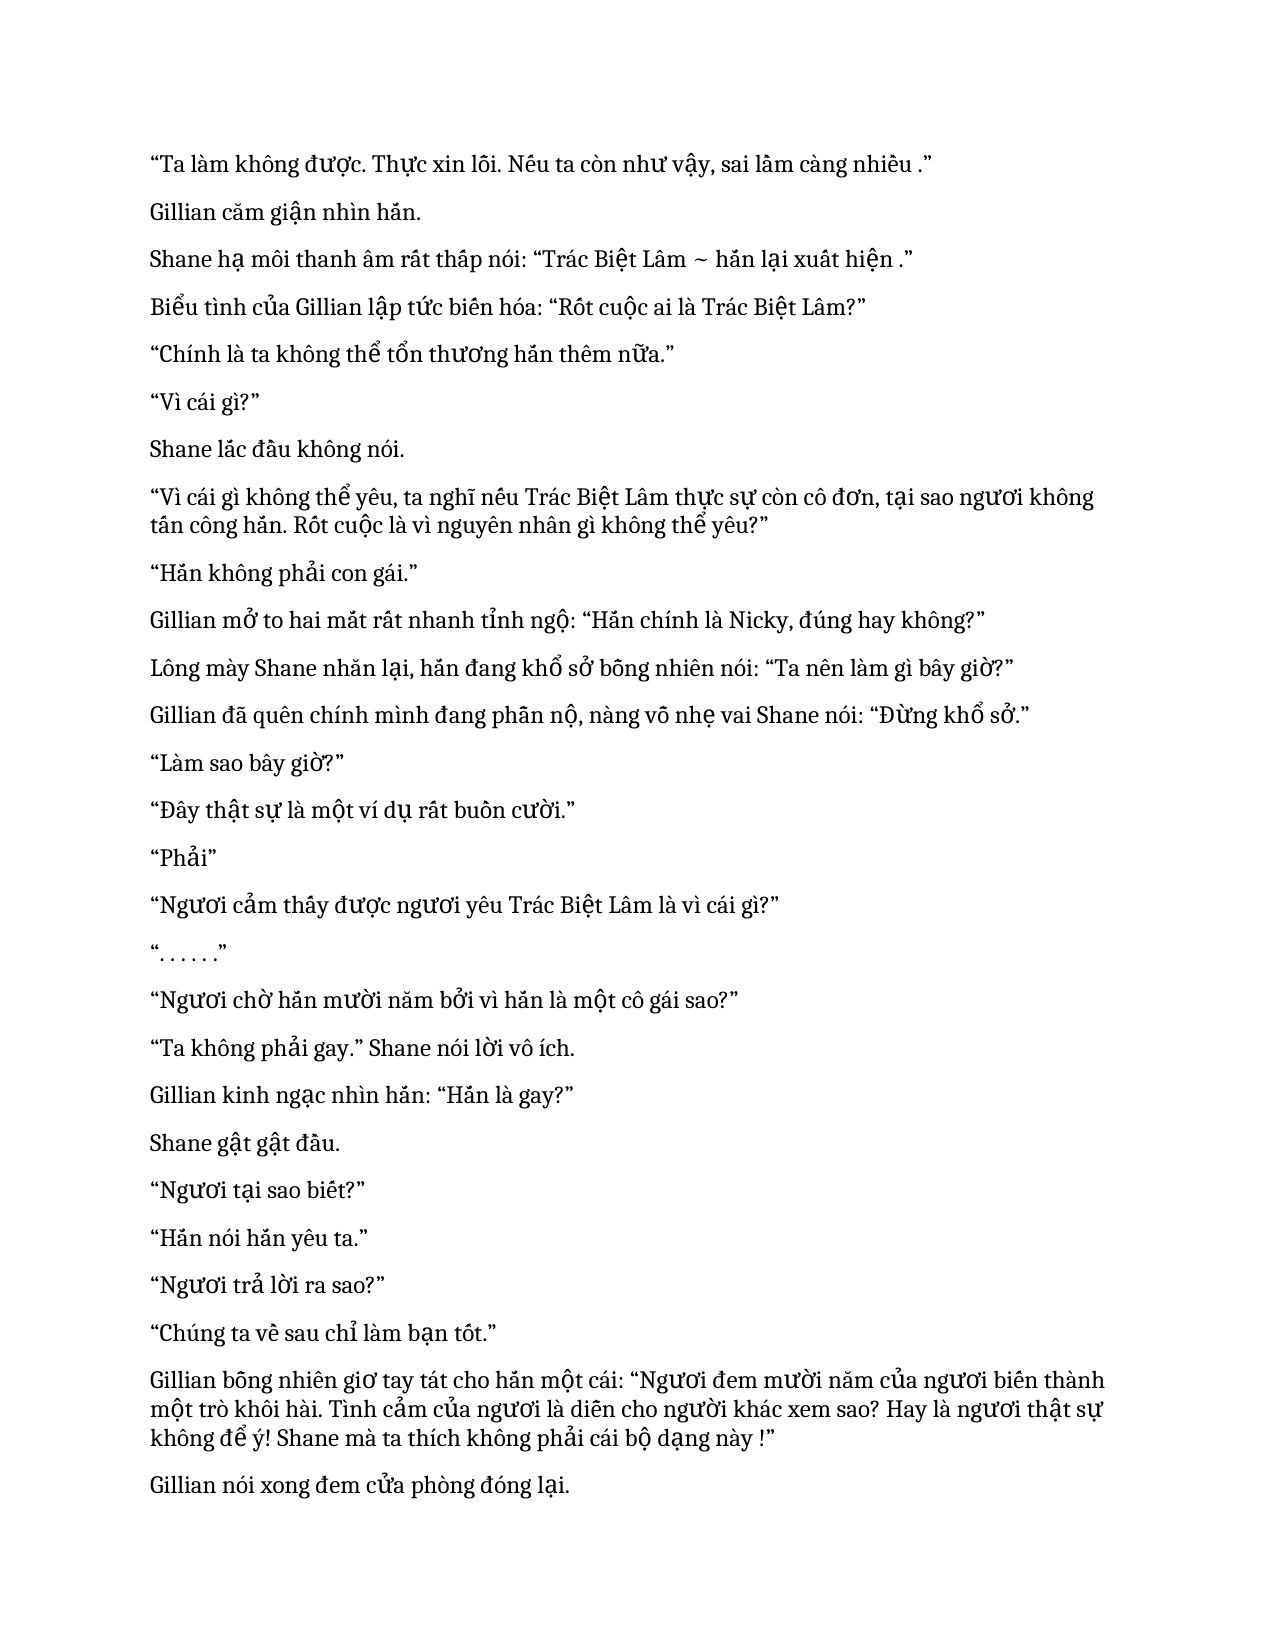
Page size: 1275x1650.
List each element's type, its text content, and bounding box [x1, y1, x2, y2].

text Shane lắc đầu không nói. [150, 435, 1125, 464]
text “Chính là ta không thể tổn thương hắn thêm nữa.” [150, 340, 1125, 369]
text “Vì cái gì không thể yêu, ta nghĩ nếu Trác Biệt Lâm thực sự còn cô đơn, tại sao ngươi không tấn công hắn. Rốt cuộc là vì nguyên nhân gì không thể yêu?” [150, 482, 1125, 540]
text “Ngươi trả lời ra sao?” [150, 1271, 1125, 1300]
text Gillian kinh ngạc nhìn hắn: “Hắn là gay?” [150, 1081, 1125, 1110]
text “. . . . . .” [150, 939, 1125, 967]
text “Ngươi cảm thấy được ngươi yêu Trác Biệt Lâm là vì cái gì?” [150, 891, 1125, 920]
text “Ta không phải gay.” Shane nói lời vô ích. [150, 1034, 1125, 1062]
text Gillian nói xong đem cửa phòng đóng lại. [150, 1471, 1125, 1500]
text Lông mày Shane nhăn lại, hắn đang khổ sở bỗng nhiên nói: “Ta nên làm gì bây giờ?” [150, 654, 1125, 682]
text “Ngươi chờ hắn mười năm bởi vì hắn là một cô gái sao?” [150, 986, 1125, 1015]
text Gillian mở to hai mắt rất nhanh tỉnh ngộ: “Hắn chính là Nicky, đúng hay không?” [150, 606, 1125, 635]
text “Vì cái gì?” [150, 387, 1125, 416]
text Shane hạ môi thanh âm rất thấp nói: “Trác Biệt Lâm ~ hắn lại xuất hiện .” [150, 245, 1125, 274]
text “Phải” [150, 844, 1125, 872]
text Gillian căm giận nhìn hắn. [150, 197, 1125, 226]
text Biểu tình của Gillian lập tức biến hóa: “Rốt cuộc ai là Trác Biệt Lâm?” [150, 292, 1125, 321]
text “Làm sao bây giờ?” [150, 749, 1125, 777]
text Gillian bỗng nhiên giơ tay tát cho hắn một cái: “Ngươi đem mười năm của ngươi biến thành một trò khôi hài. Tình cảm của ngươi là diễn cho người khác xem sao? Hay là ngươi thật sự không để ý! Shane mà ta thích không phải cái bộ dạng này !” [150, 1366, 1125, 1452]
text “Chúng ta về sau chỉ làm bạn tốt.” [150, 1319, 1125, 1347]
text “Hắn nói hắn yêu ta.” [150, 1224, 1125, 1252]
text “Đây thật sự là một ví dụ rất buồn cười.” [150, 796, 1125, 825]
text “Ngươi tại sao biết?” [150, 1176, 1125, 1205]
text Gillian đã quên chính mình đang phẫn nộ, nàng vỗ nhẹ vai Shane nói: “Đừng khổ sở.” [150, 701, 1125, 730]
text Shane gật gật đầu. [150, 1129, 1125, 1157]
text “Hắn không phải con gái.” [150, 559, 1125, 587]
text “Ta làm không được. Thực xin lỗi. Nếu ta còn như vậy, sai lầm càng nhiều .” [150, 150, 1125, 179]
